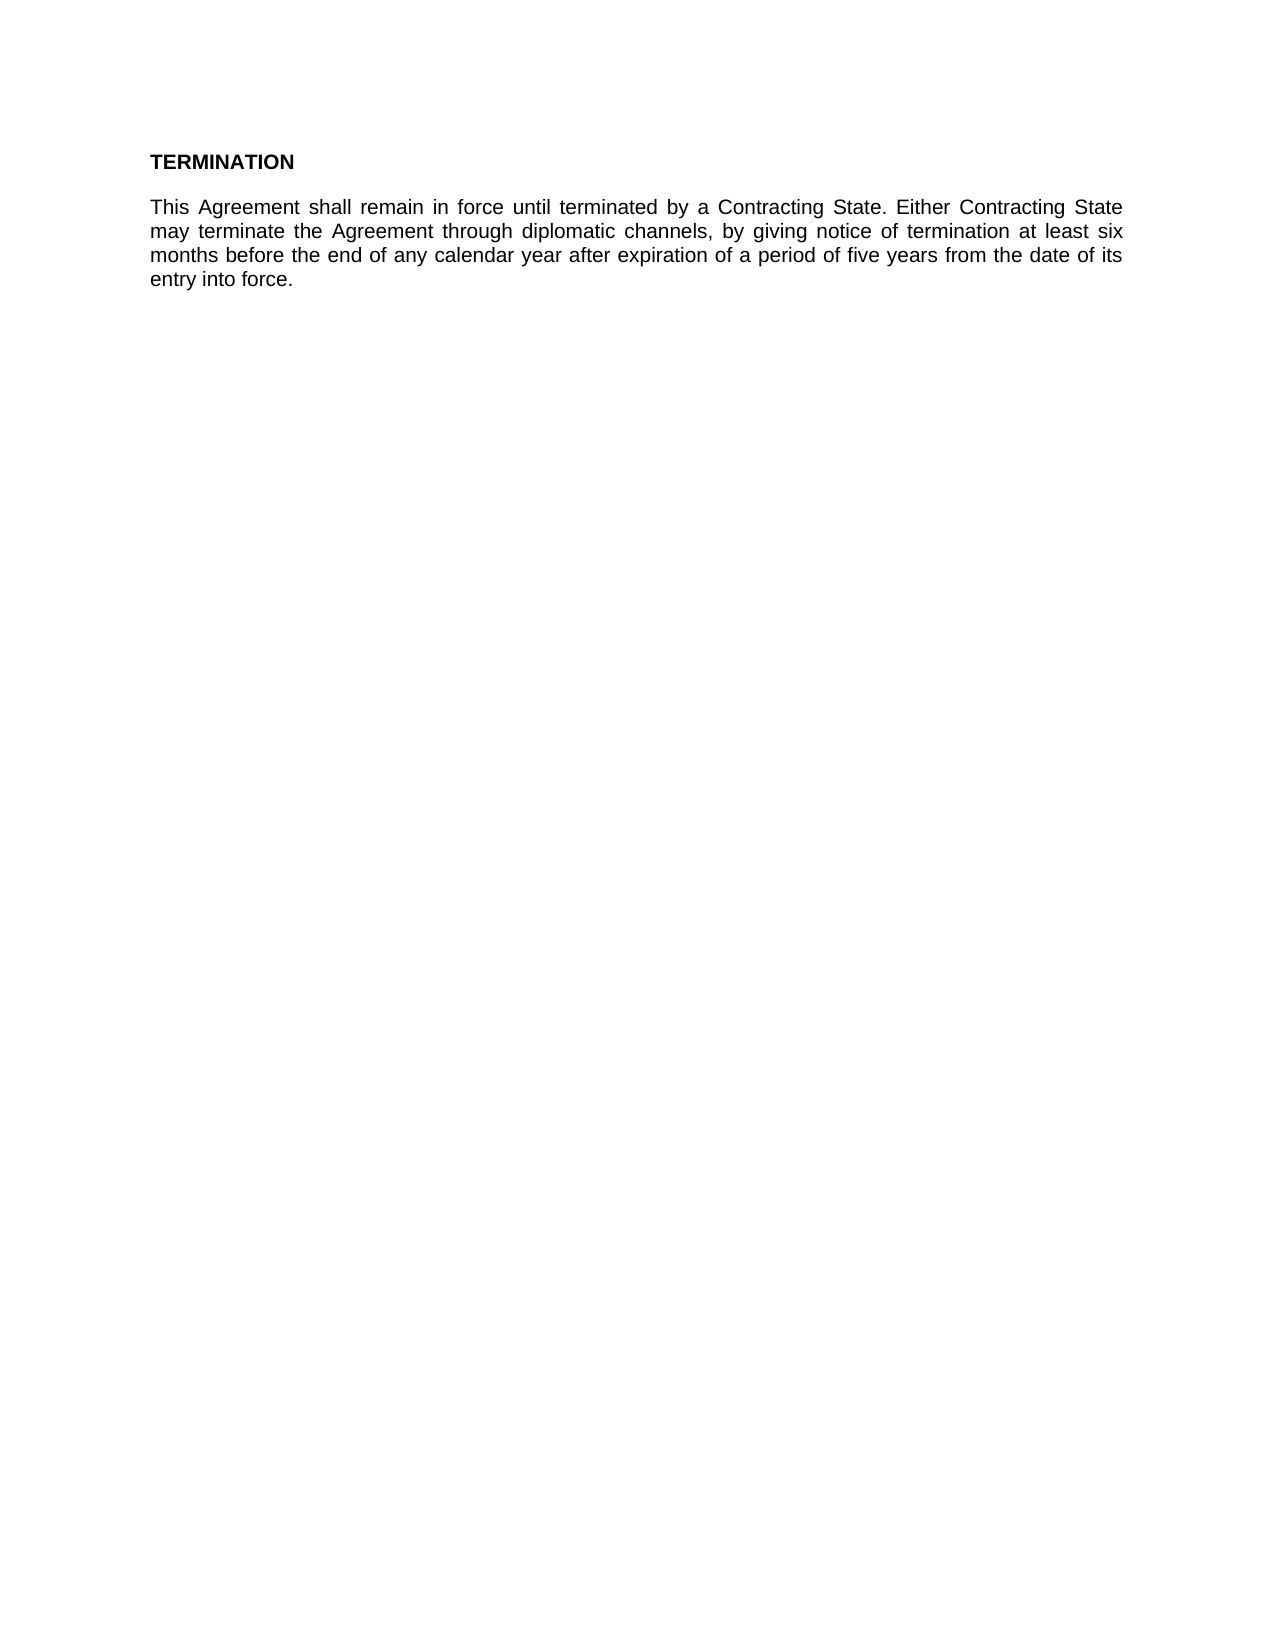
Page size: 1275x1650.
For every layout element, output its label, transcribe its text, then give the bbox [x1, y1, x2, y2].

text TERMINATION [150, 150, 1125, 174]
text This Agreement shall remain in force until terminated by a Contracting State. Either Contracting State may terminate the Agreement through diplomatic channels, by giving notice of termination at least six months before the end of any calendar year after expiration of a period of five years from the date of its entry into force. [150, 195, 1125, 291]
